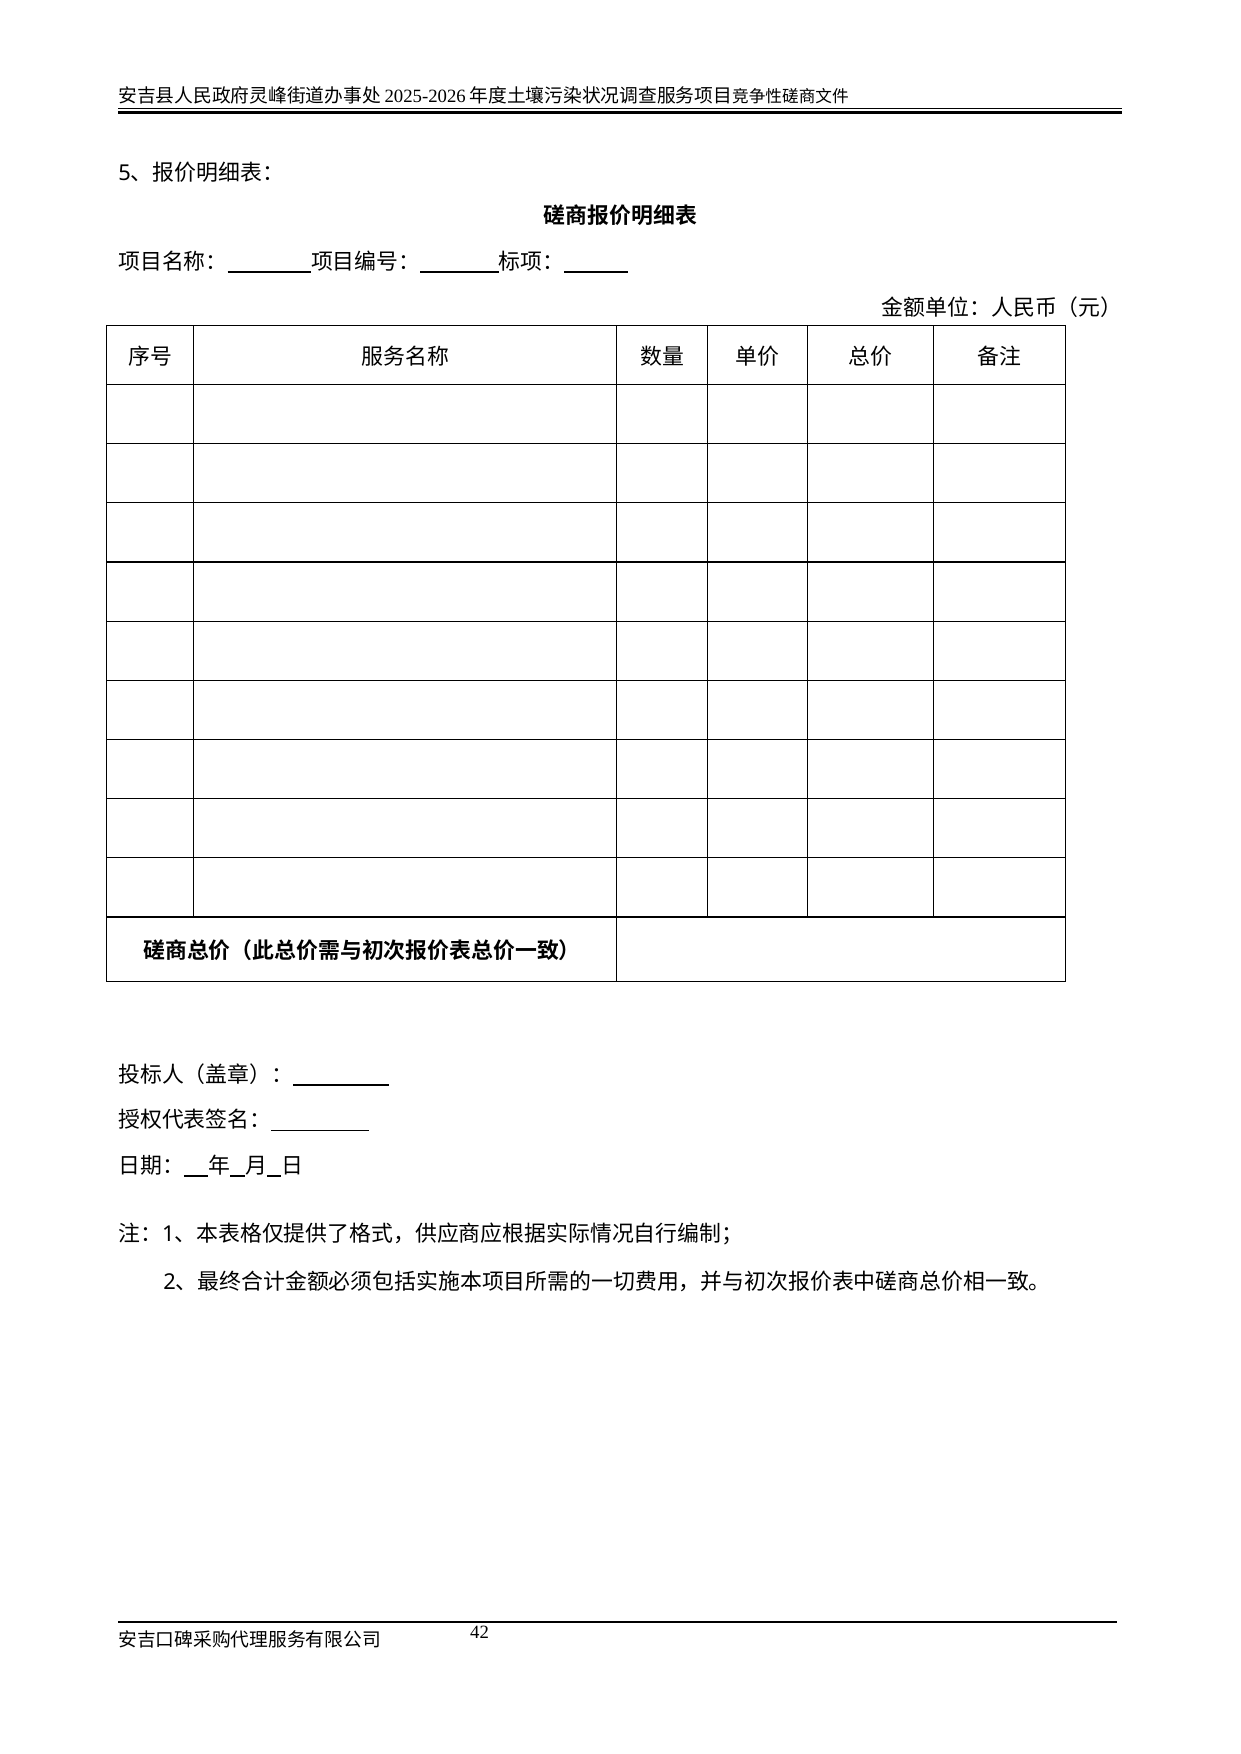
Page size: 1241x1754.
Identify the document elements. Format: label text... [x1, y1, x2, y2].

text 项目名称： 项目编号： 标项： [118, 233, 1122, 279]
table_cell [808, 681, 933, 739]
table_header 数量 [617, 326, 707, 384]
table_cell [194, 740, 616, 798]
table_cell [107, 858, 193, 916]
table_cell [194, 681, 616, 739]
table_cell [808, 563, 933, 621]
table_header 备注 [934, 326, 1065, 384]
table_cell [617, 622, 707, 680]
text 金额单位：人民币（元） [118, 279, 1122, 325]
table_cell [617, 563, 707, 621]
table_cell [808, 740, 933, 798]
text 注：1、本表格仅提供了格式，供应商应根据实际情况自行编制； [118, 1215, 1122, 1248]
table_cell [808, 385, 933, 443]
table_cell [617, 385, 707, 443]
table_cell [708, 681, 807, 739]
table_cell [708, 563, 807, 621]
table_cell [808, 444, 933, 502]
table_cell [107, 503, 193, 561]
table_cell [107, 740, 193, 798]
table_cell [808, 799, 933, 857]
table_cell [617, 799, 707, 857]
table_cell [934, 503, 1065, 561]
table_cell [107, 385, 193, 443]
table_cell [194, 622, 616, 680]
table_cell [617, 858, 707, 916]
table_header 服务名称 [194, 326, 616, 384]
text 投标人（盖章）： [118, 1045, 1122, 1091]
table_cell [708, 622, 807, 680]
table_cell [194, 503, 616, 561]
table_cell [808, 503, 933, 561]
table_cell [194, 858, 616, 916]
table_cell [107, 799, 193, 857]
text 5、报价明细表： [118, 155, 1122, 187]
table_cell [194, 385, 616, 443]
table_cell [934, 444, 1065, 502]
text 授权代表签名： [118, 1091, 1122, 1137]
table_header 单价 [708, 326, 807, 384]
table_cell [934, 622, 1065, 680]
table_cell [194, 563, 616, 621]
table_cell [617, 681, 707, 739]
table_header 序号 [107, 326, 193, 384]
table_cell [808, 858, 933, 916]
table_cell [708, 740, 807, 798]
table_cell [934, 858, 1065, 916]
table_cell [617, 918, 1065, 981]
table_cell [708, 503, 807, 561]
table_cell [194, 799, 616, 857]
table_cell 磋商总价（此总价需与初次报价表总价一致） [107, 918, 616, 981]
text 磋商报价明细表 [118, 187, 1122, 233]
table_cell [107, 563, 193, 621]
table_header 总价 [808, 326, 933, 384]
table_cell [107, 622, 193, 680]
table_cell [708, 444, 807, 502]
table_cell [934, 385, 1065, 443]
table_cell [617, 740, 707, 798]
table_cell [194, 444, 616, 502]
table_cell [708, 858, 807, 916]
table_cell [808, 622, 933, 680]
text 日期： 年 月 日 [118, 1137, 1122, 1183]
table_cell [934, 563, 1065, 621]
text 2、最终合计金额必须包括实施本项目所需的一切费用，并与初次报价表中磋商总价相一致。 [118, 1264, 1122, 1296]
table_cell [107, 444, 193, 502]
table_cell [708, 799, 807, 857]
table_cell [934, 799, 1065, 857]
table_cell [934, 681, 1065, 739]
table_cell [934, 740, 1065, 798]
table_cell [617, 444, 707, 502]
table_cell [617, 503, 707, 561]
table_cell [708, 385, 807, 443]
table_cell [107, 681, 193, 739]
